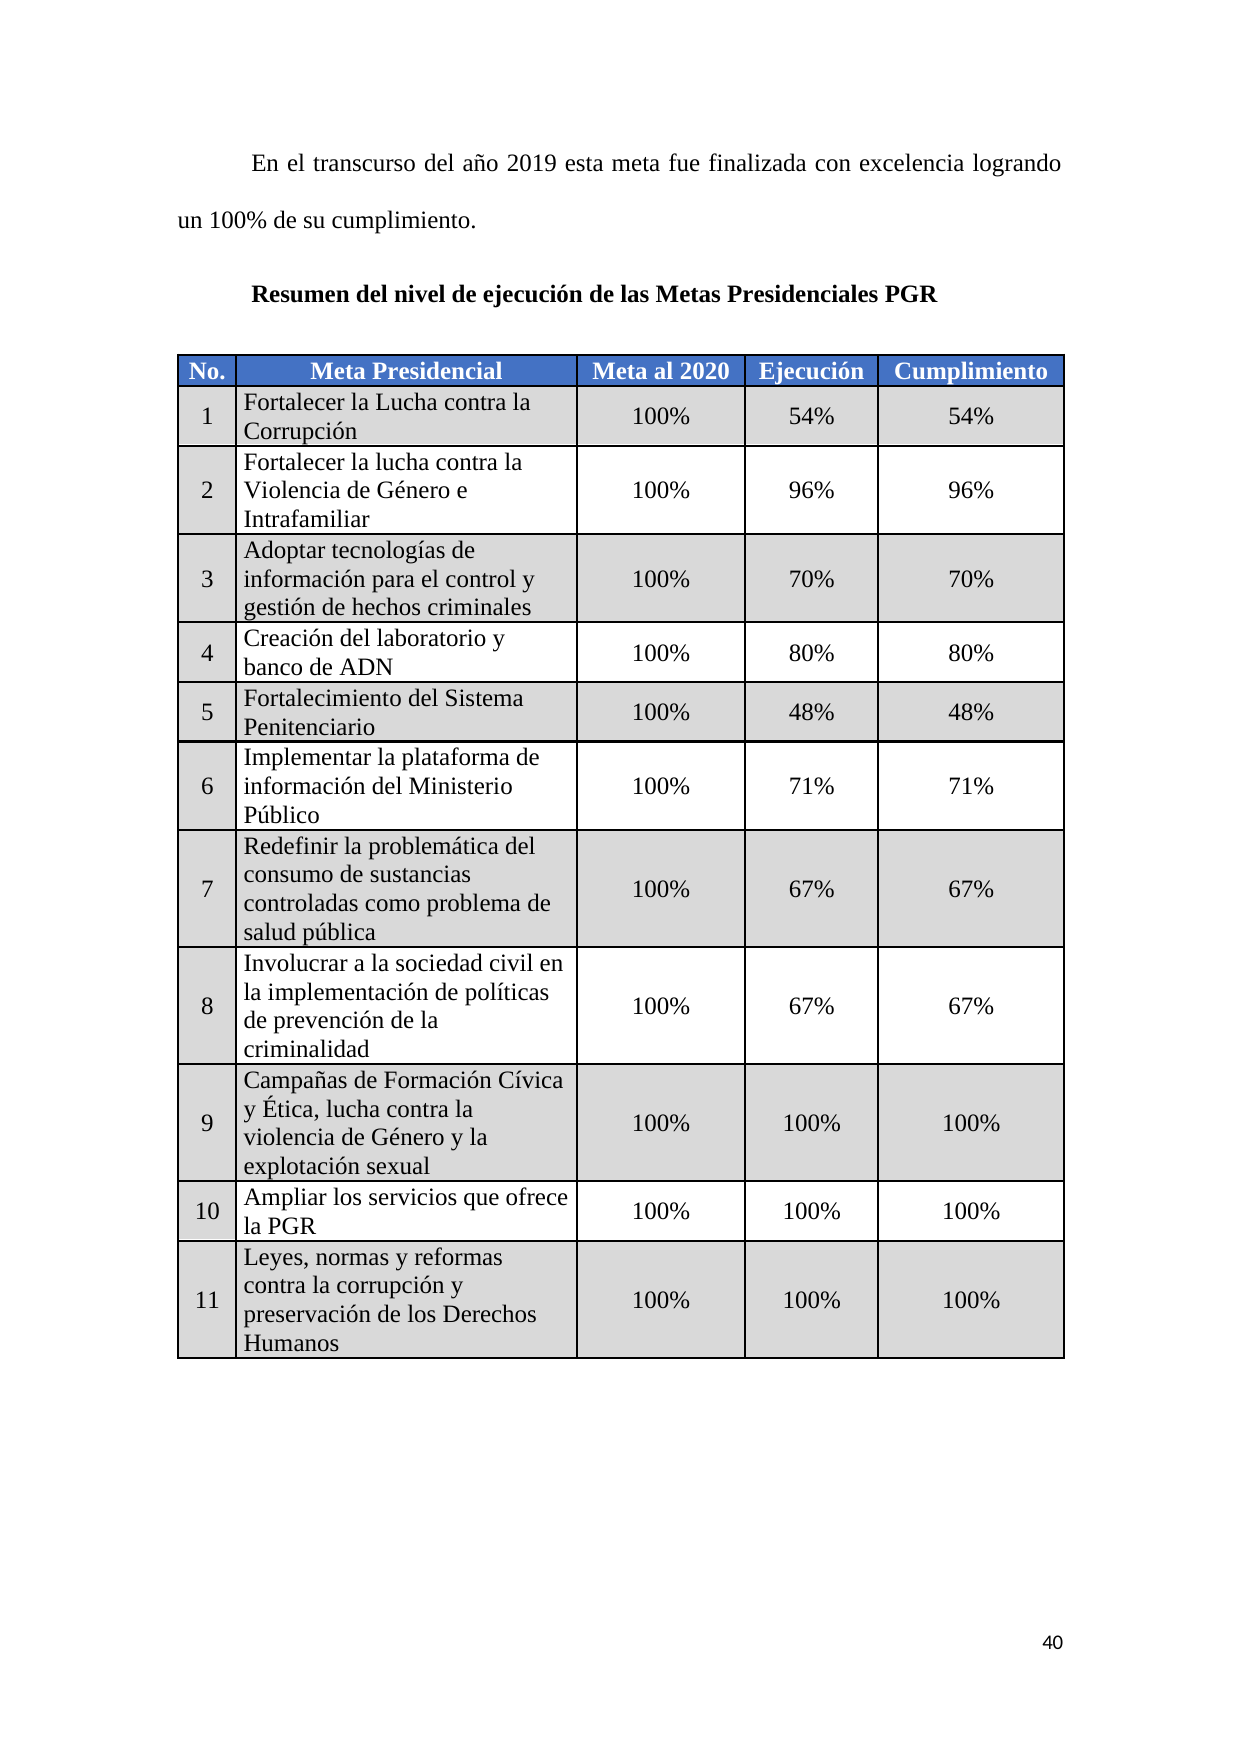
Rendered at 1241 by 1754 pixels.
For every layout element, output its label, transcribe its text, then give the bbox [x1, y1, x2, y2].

table_cell 70% [879, 535, 1063, 621]
table_cell Campañas de Formación Cívica y Ética, lucha contra la violencia de Género y la explotación sexual [237, 1065, 576, 1180]
table_cell 67% [746, 831, 877, 946]
table_cell 96% [746, 447, 877, 533]
table_cell 100% [879, 1065, 1063, 1180]
table_cell 100% [578, 831, 744, 946]
table_cell 54% [746, 387, 877, 444]
table_cell Fortalecer la Lucha contra la Corrupción [237, 387, 576, 444]
table_cell 9 [179, 1065, 235, 1180]
table_cell 71% [879, 743, 1063, 829]
table_cell 67% [879, 948, 1063, 1063]
table_cell 100% [578, 535, 744, 621]
table_cell 67% [879, 831, 1063, 946]
table_cell 54% [879, 387, 1063, 444]
table_cell 67% [746, 948, 877, 1063]
table_cell 100% [578, 623, 744, 681]
table_cell 1 [179, 387, 235, 444]
table_cell 100% [578, 1242, 744, 1357]
table_header Ejecución [746, 356, 877, 385]
table_cell 80% [746, 623, 877, 681]
table_cell 100% [746, 1065, 877, 1180]
table_cell 100% [578, 447, 744, 533]
table_cell 71% [746, 743, 877, 829]
table_cell 100% [746, 1242, 877, 1357]
table_cell Ampliar los servicios que ofrece la PGR [237, 1182, 576, 1239]
table_cell 48% [746, 683, 877, 740]
table_cell Creación del laboratorio y banco de ADN [237, 623, 576, 681]
table_cell 70% [746, 535, 877, 621]
table_cell 100% [578, 948, 744, 1063]
table_cell 100% [578, 1182, 744, 1239]
table_cell 100% [578, 683, 744, 740]
table_cell 100% [578, 387, 744, 444]
table_cell Implementar la plataforma de información del Ministerio Público [237, 743, 576, 829]
table_header No. [179, 356, 235, 385]
table_cell 8 [179, 948, 235, 1063]
table_cell 5 [179, 683, 235, 740]
table_cell Leyes, normas y reformas contra la corrupción y preservación de los Derechos Humanos [237, 1242, 576, 1357]
table_cell 11 [179, 1242, 235, 1357]
table_header Cumplimiento [879, 356, 1063, 385]
table_cell 4 [179, 623, 235, 681]
table_header Meta Presidencial [237, 356, 576, 385]
table_header Meta al 2020 [578, 356, 744, 385]
text En el transcurso del año 2019 esta meta fue finalizada con excelencia logrando un 100% de su cumplimiento. [177, 148, 1063, 234]
table_cell 80% [879, 623, 1063, 681]
table_cell 2 [179, 447, 235, 533]
table_cell 3 [179, 535, 235, 621]
table_cell 48% [879, 683, 1063, 740]
table_cell 7 [179, 831, 235, 946]
table_cell Redefinir la problemática del consumo de sustancias controladas como problema de salud pública [237, 831, 576, 946]
table_cell Involucrar a la sociedad civil en la implementación de políticas de prevención de la criminalidad [237, 948, 576, 1063]
table_cell 100% [879, 1242, 1063, 1357]
table_cell Adoptar tecnologías de información para el control y gestión de hechos criminales [237, 535, 576, 621]
table_cell 96% [879, 447, 1063, 533]
table_cell Fortalecimiento del Sistema Penitenciario [237, 683, 576, 740]
table_cell 10 [179, 1182, 235, 1239]
table_cell 100% [578, 1065, 744, 1180]
table_cell 6 [179, 743, 235, 829]
table_cell 100% [746, 1182, 877, 1239]
table_cell 100% [879, 1182, 1063, 1239]
table_cell Fortalecer la lucha contra la Violencia de Género e Intrafamiliar [237, 447, 576, 533]
table_cell 100% [578, 743, 744, 829]
text Resumen del nivel de ejecución de las Metas Presidenciales PGR [177, 279, 1063, 308]
